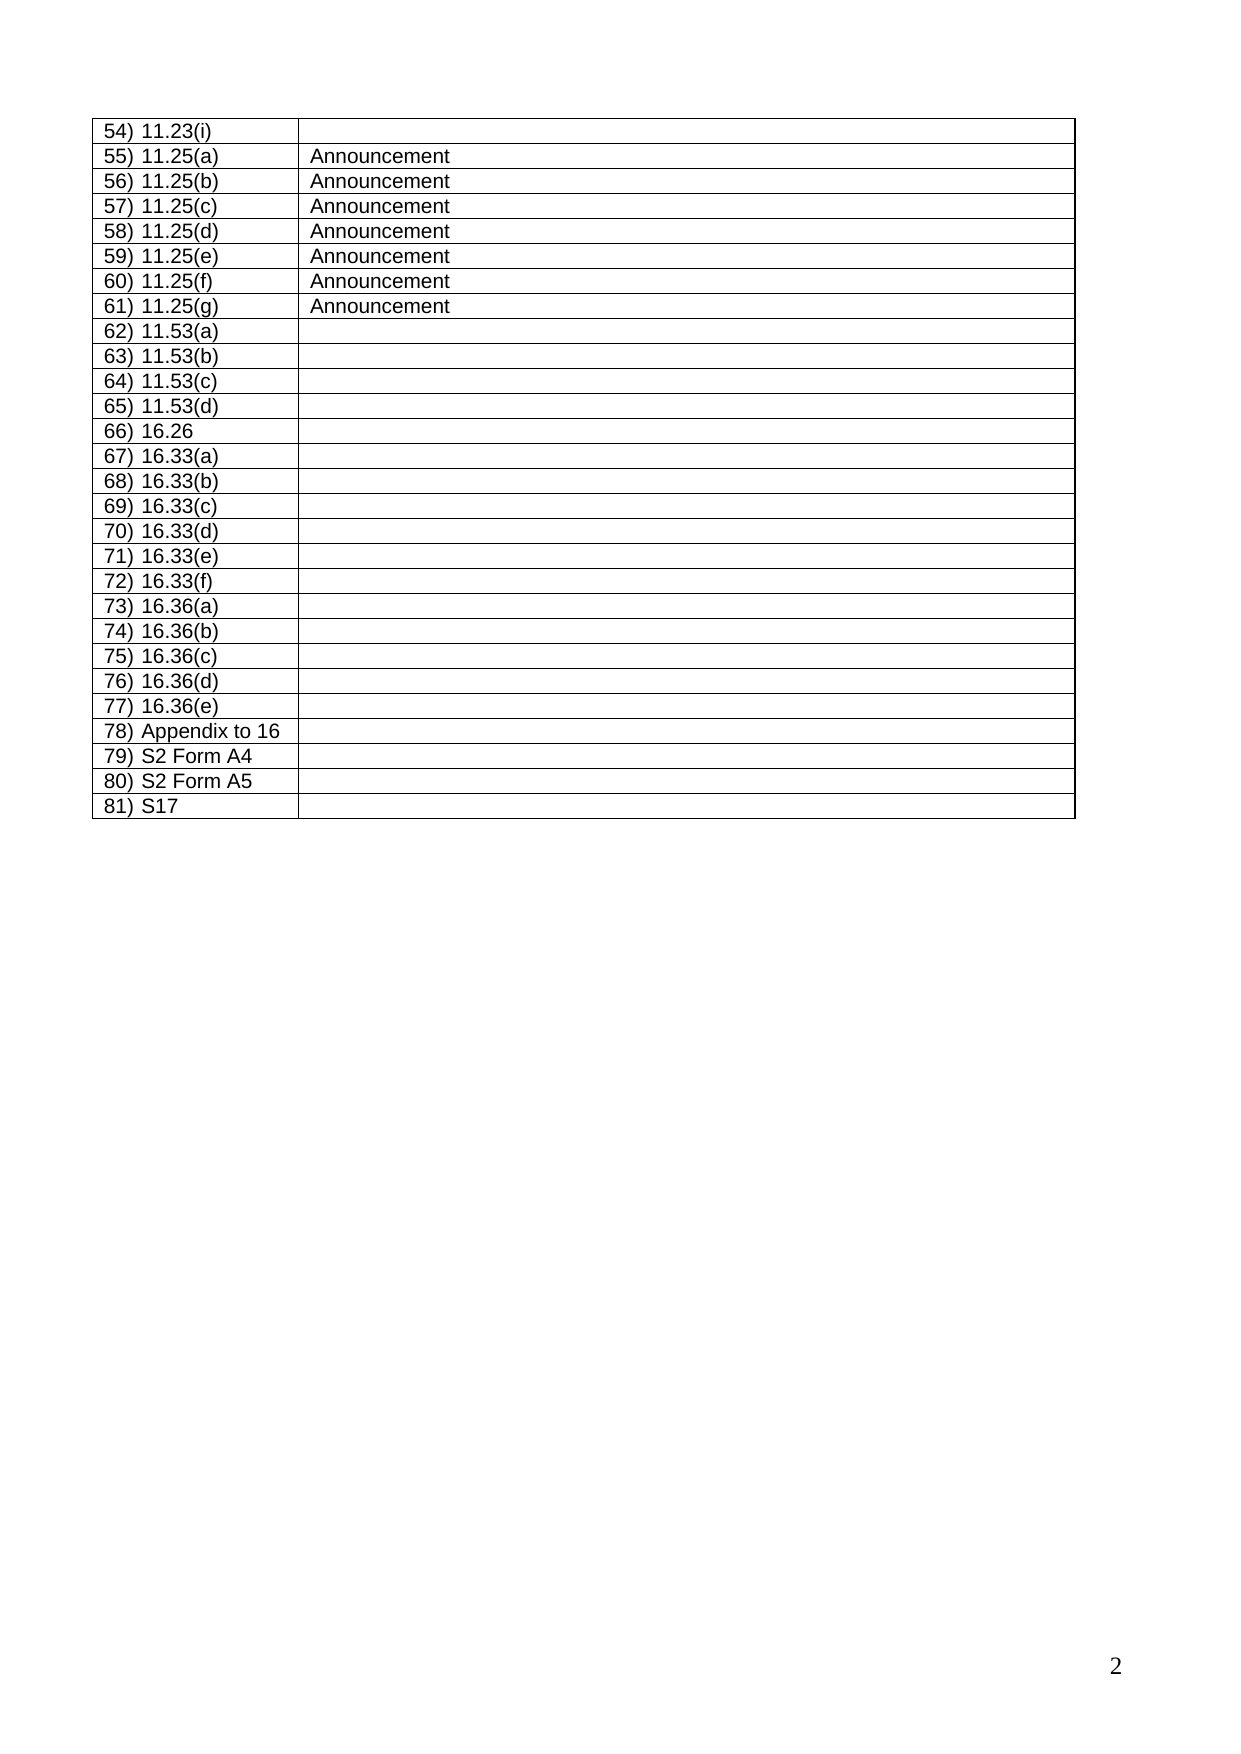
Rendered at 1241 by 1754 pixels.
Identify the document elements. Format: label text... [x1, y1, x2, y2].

table_cell [299, 369, 1074, 393]
table_cell 11.25(e) [93, 244, 298, 268]
table_cell 16.33(d) [93, 519, 298, 543]
table_cell 11.25(b) [93, 169, 298, 193]
table_cell [299, 444, 1074, 468]
table_cell [299, 319, 1074, 343]
table_cell 16.36(d) [93, 669, 298, 693]
table_cell Announcement [299, 194, 1074, 218]
table_cell 16.33(f) [93, 569, 298, 593]
table_cell 11.25(f) [93, 269, 298, 293]
table_cell [299, 344, 1074, 368]
table_cell [299, 569, 1074, 593]
table_cell 16.36(c) [93, 644, 298, 668]
table_cell 11.25(g) [93, 294, 298, 318]
table_cell Announcement [299, 219, 1074, 243]
table_cell Announcement [299, 144, 1074, 168]
table_cell 11.53(d) [93, 394, 298, 418]
table_cell Announcement [299, 269, 1074, 293]
table_cell [299, 494, 1074, 518]
table_cell 11.23(i) [93, 119, 298, 143]
table_cell [299, 419, 1074, 443]
table_cell [299, 594, 1074, 618]
table_cell [299, 119, 1074, 143]
table_cell [299, 644, 1074, 668]
table_cell S2 Form A4 [93, 744, 298, 768]
table_cell [299, 694, 1074, 718]
table_cell Announcement [299, 169, 1074, 193]
table_cell 11.53(b) [93, 344, 298, 368]
table_cell 11.53(c) [93, 369, 298, 393]
table_cell [299, 519, 1074, 543]
table_cell 16.36(e) [93, 694, 298, 718]
table_cell [299, 794, 1074, 818]
table_cell 16.36(b) [93, 619, 298, 643]
table_cell [299, 619, 1074, 643]
table_cell 16.26 [93, 419, 298, 443]
table_cell [299, 394, 1074, 418]
table_cell [299, 469, 1074, 493]
table_cell [299, 544, 1074, 568]
table_cell 16.33(b) [93, 469, 298, 493]
table_cell [299, 769, 1074, 793]
table_cell Announcement [299, 294, 1074, 318]
table_cell 11.25(d) [93, 219, 298, 243]
table_cell 16.33(c) [93, 494, 298, 518]
table_cell Announcement [299, 244, 1074, 268]
table_cell 11.25(a) [93, 144, 298, 168]
table_cell 11.25(c) [93, 194, 298, 218]
table_cell 16.33(e) [93, 544, 298, 568]
table_cell 16.33(a) [93, 444, 298, 468]
table_cell [299, 669, 1074, 693]
table_cell 16.36(a) [93, 594, 298, 618]
table_cell S2 Form A5 [93, 769, 298, 793]
table_cell Appendix to 16 [93, 719, 298, 743]
table_cell [299, 719, 1074, 743]
table_cell [299, 744, 1074, 768]
table_cell S17 [93, 794, 298, 818]
table_cell 11.53(a) [93, 319, 298, 343]
